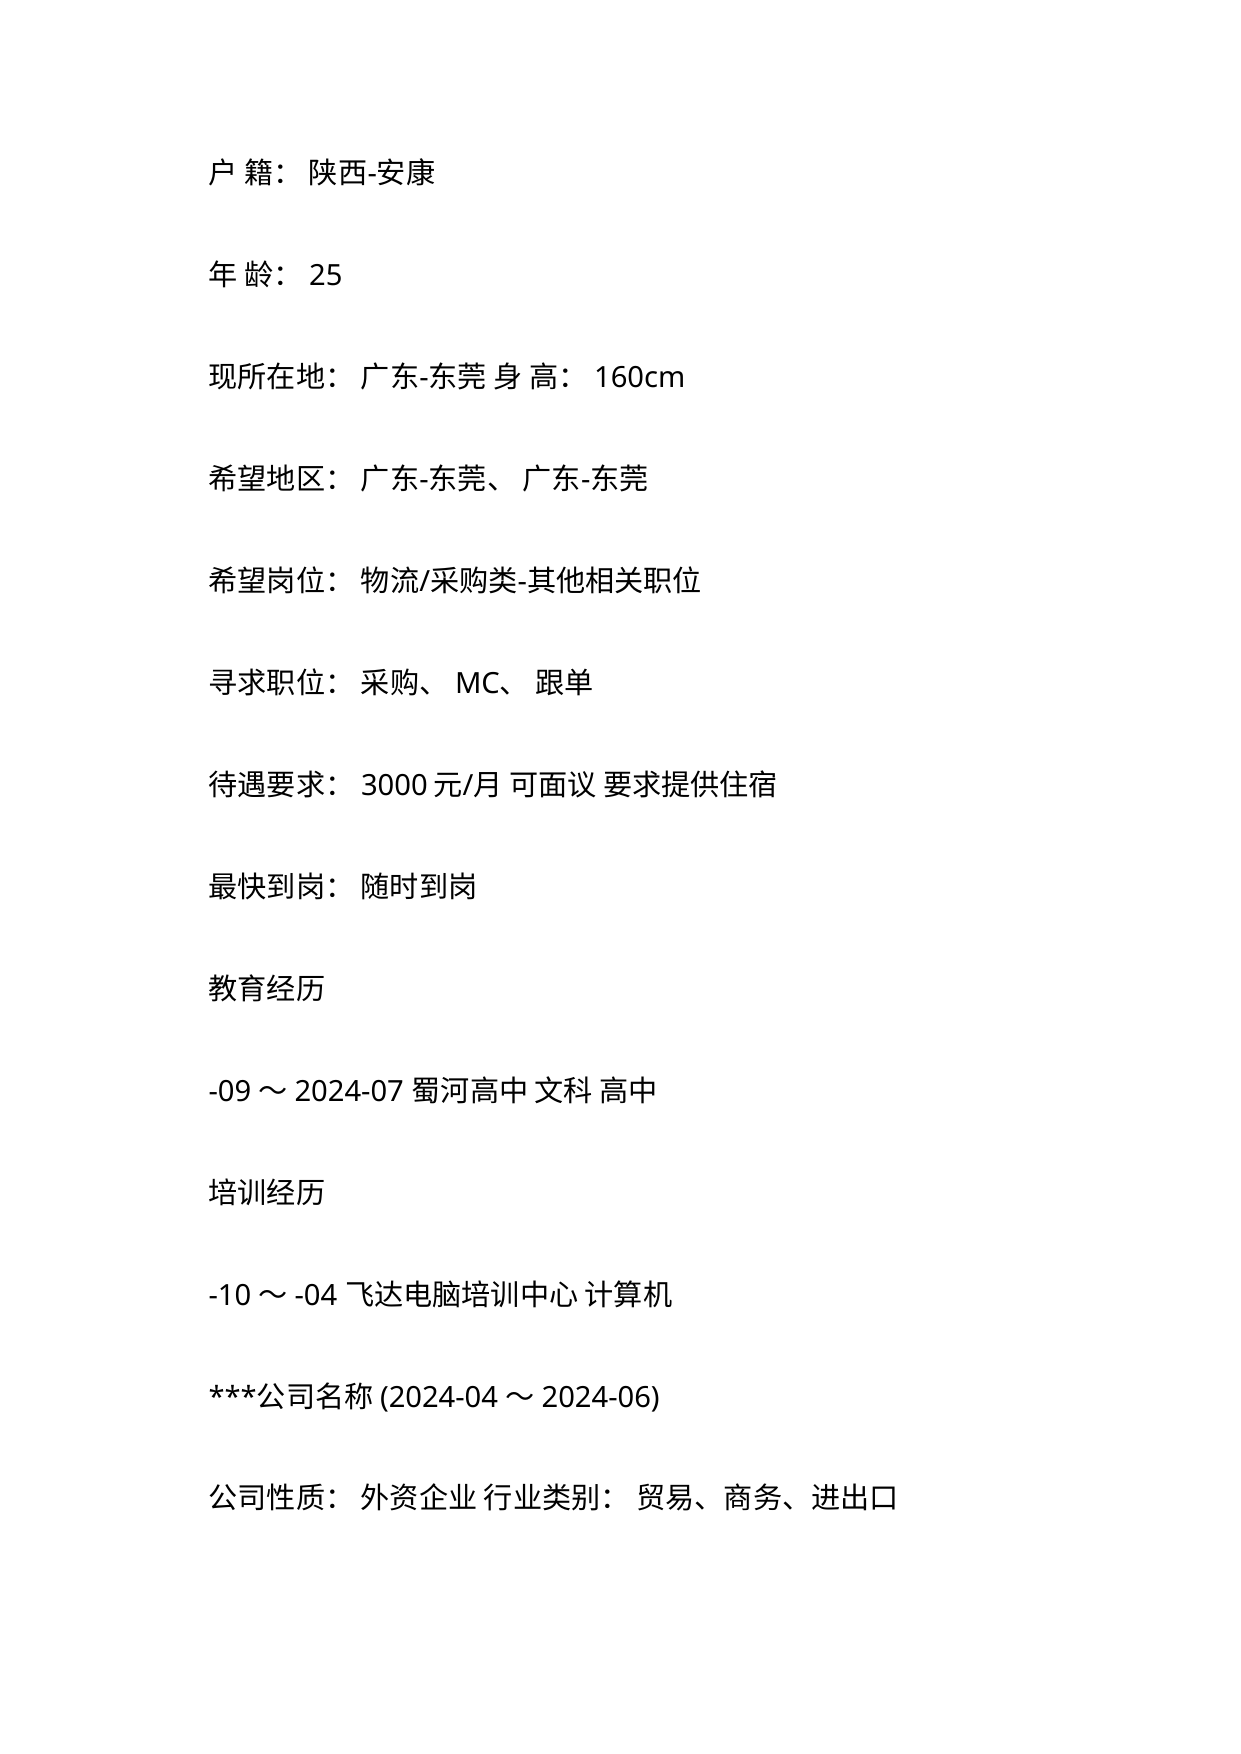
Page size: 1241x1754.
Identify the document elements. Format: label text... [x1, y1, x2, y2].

text 待遇要求： 3000元/月 可面议 要求提供住宿 [150, 762, 1090, 804]
text 年 龄： 25 [150, 252, 1090, 294]
text -10 ～ -04 飞达电脑培训中心 计算机 [150, 1271, 1090, 1313]
text 现所在地： 广东-东莞 身 高： 160cm [150, 354, 1090, 396]
text 寻求职位： 采购、 MC、 跟单 [150, 660, 1090, 702]
text ***公司名称 (2024-04 ～ 2024-06) [150, 1373, 1090, 1416]
text 希望岗位： 物流/采购类-其他相关职位 [150, 558, 1090, 600]
text -09 ～ 2024-07 蜀河高中 文科 高中 [150, 1067, 1090, 1110]
text 希望地区： 广东-东莞、 广东-东莞 [150, 456, 1090, 498]
text 最快到岗： 随时到岗 [150, 864, 1090, 906]
text 公司性质： 外资企业 行业类别： 贸易、商务、进出口 [150, 1475, 1090, 1517]
text 户 籍： 陕西-安康 [150, 150, 1090, 192]
text 教育经历 [150, 966, 1090, 1008]
text 培训经历 [150, 1169, 1090, 1212]
